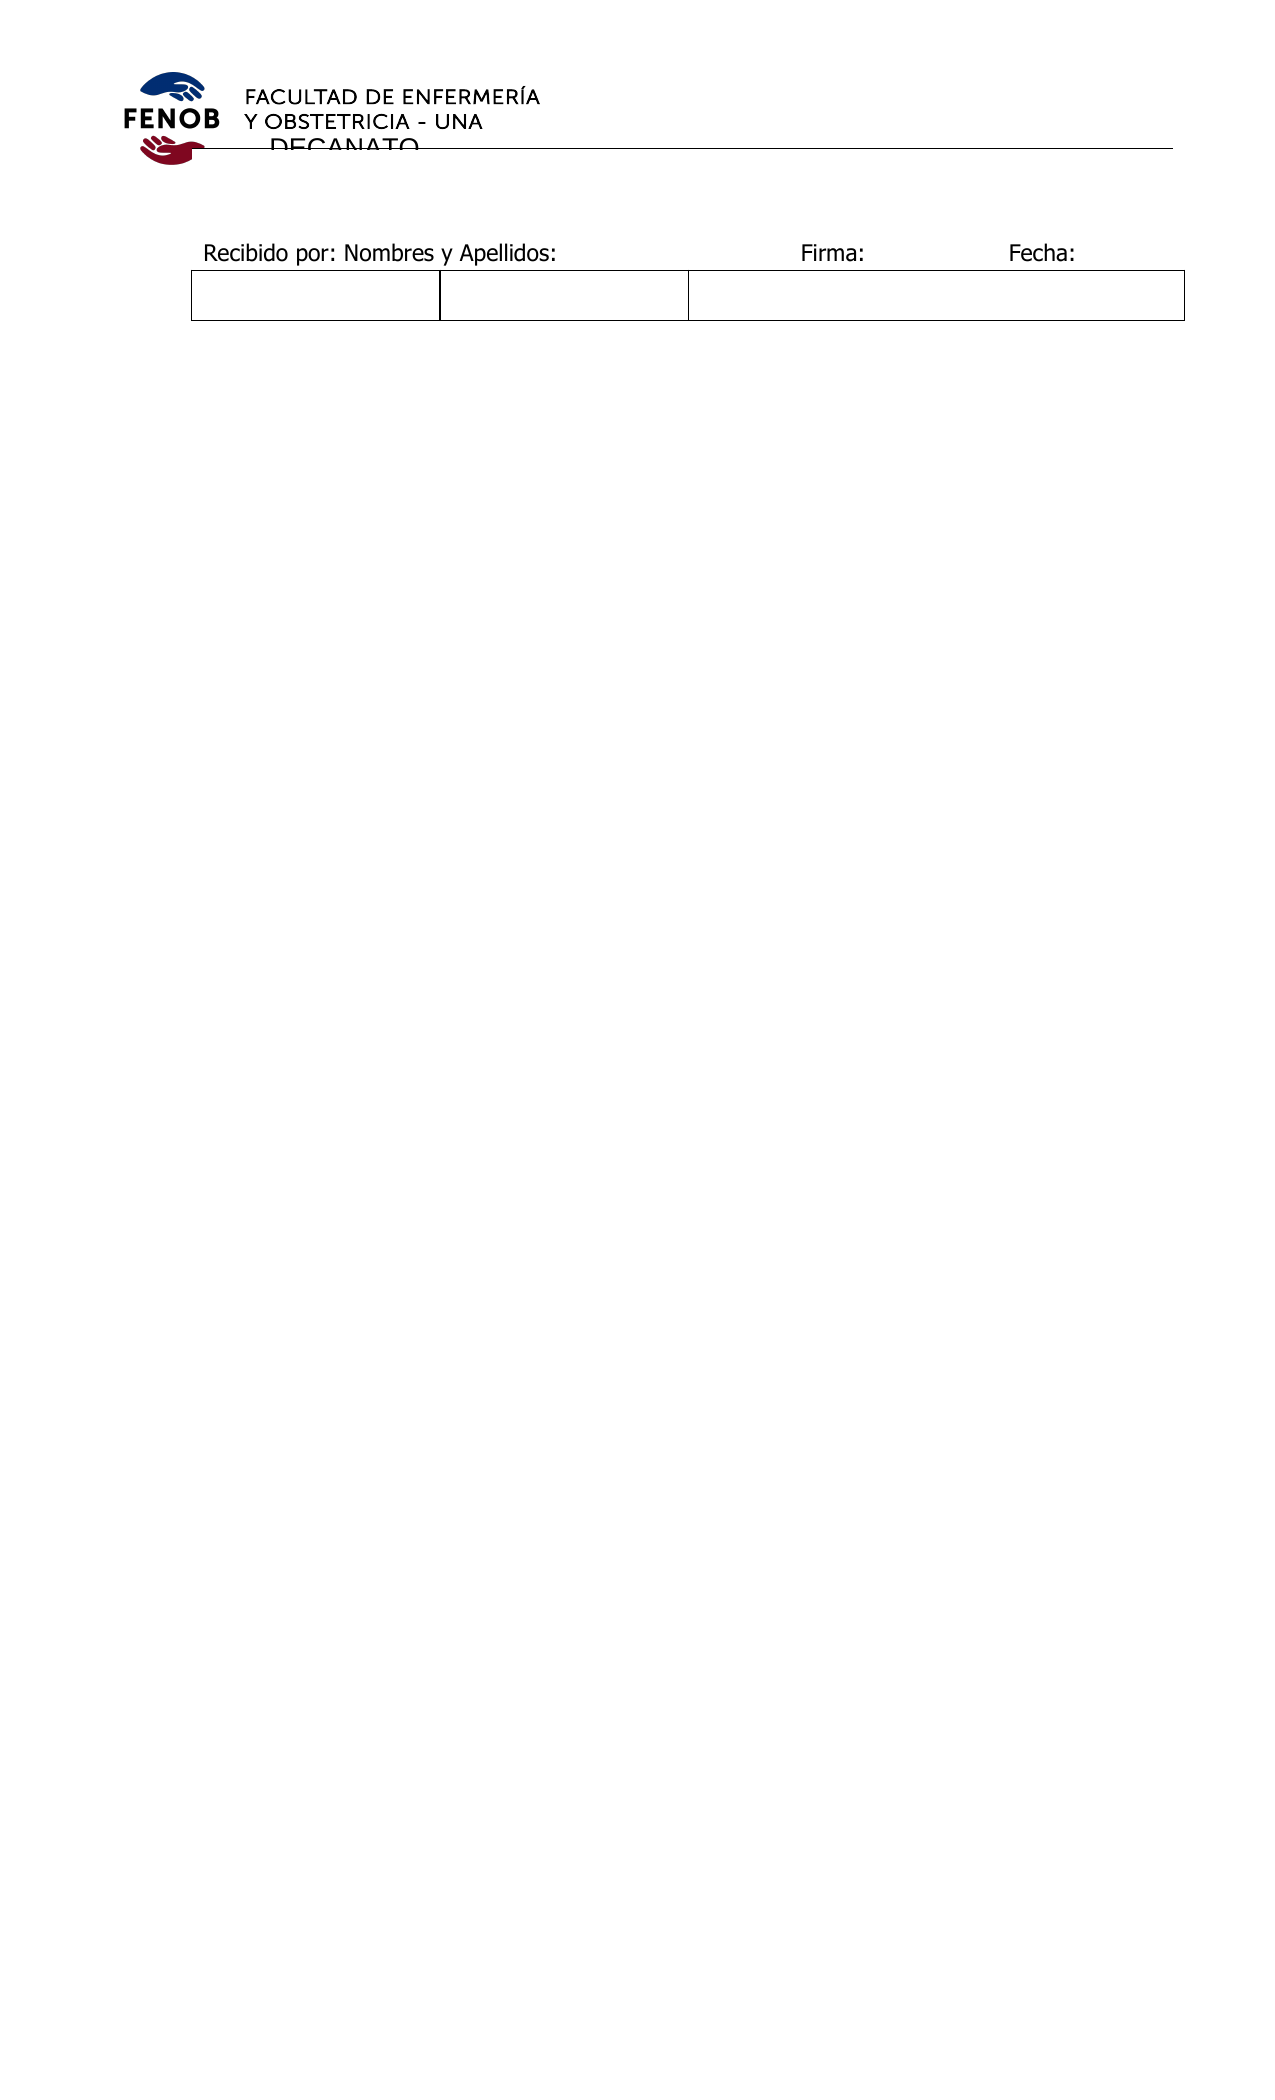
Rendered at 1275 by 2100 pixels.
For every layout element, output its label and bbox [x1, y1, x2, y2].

table_cell [192, 271, 439, 319]
table_cell [192, 149, 1173, 269]
picture [122, 72, 227, 165]
table_cell [689, 271, 1184, 319]
picture [236, 81, 541, 136]
table_cell [441, 271, 688, 319]
